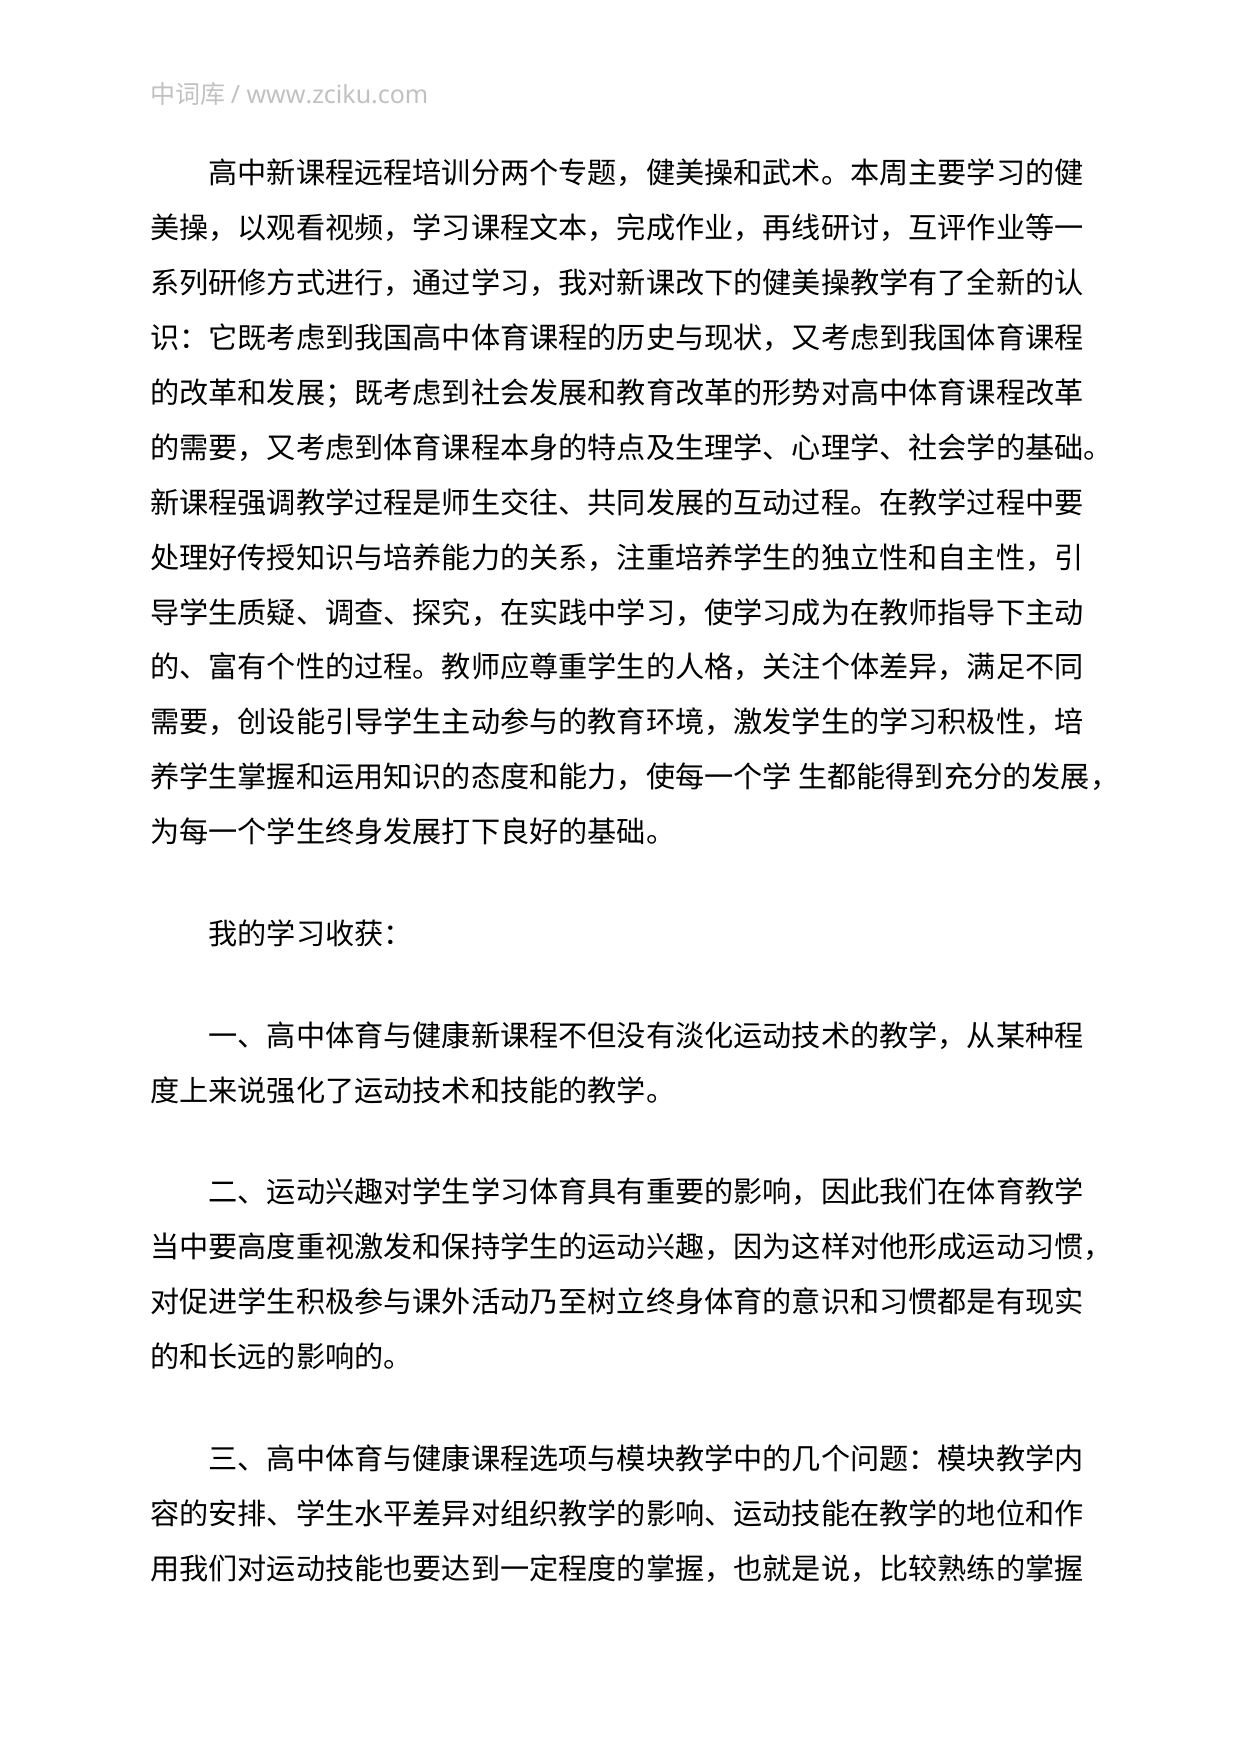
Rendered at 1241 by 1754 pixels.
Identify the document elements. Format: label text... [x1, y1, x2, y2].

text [150, 1435, 1090, 1587]
text 一、高中体育与健康新课程不但没有淡化运动技术的教学，从某种程度上来说强化了运动技术和技能的教学。 [150, 1012, 1090, 1109]
text 我的学习收获： [150, 911, 1090, 953]
text 高中新课程远程培训分两个专题，健美操和武术。本周主要学习的健美操，以观看视频，学习课程文本，完成作业，再线研讨，互评作业等一系列研修方式进行，通过学习，我对新课改下的健美操教学有了全新的认识：它既考虑到我国高中体育课程的历史与现状，又考虑到我国体育课程的改革和发展；既考虑到社会发展和教育改革的形势对高中体育课程改革的需要，又考虑到体育课程本身的特点及生理学、心理学、社会学的基础。新课程强调教学过程是师生交往、共同发展的互动过程。在教学过程中要处理好传授知识与培养能力的关系，注重培养学生的独立性和自主性，引导学生质疑、调查、探究，在实践中学习，使学习成为在教师指导下主动的、富有个性的过程。教师应尊重学生的人格，关注个体差异，满足不同需要，创设能引导学生主动参与的教育环境，激发学生的学习积极性，培养学生掌握和运用知识的态度和能力，使每一个学 生都能得到充分的发展，为每一个学生终身发展打下良好的基础。 [150, 150, 1090, 851]
text 二、运动兴趣对学生学习体育具有重要的影响，因此我们在体育教学当中要高度重视激发和保持学生的运动兴趣，因为这样对他形成运动习惯，对促进学生积极参与课外活动乃至树立终身体育的意识和习惯都是有现实的和长远的影响的。 [150, 1169, 1090, 1376]
